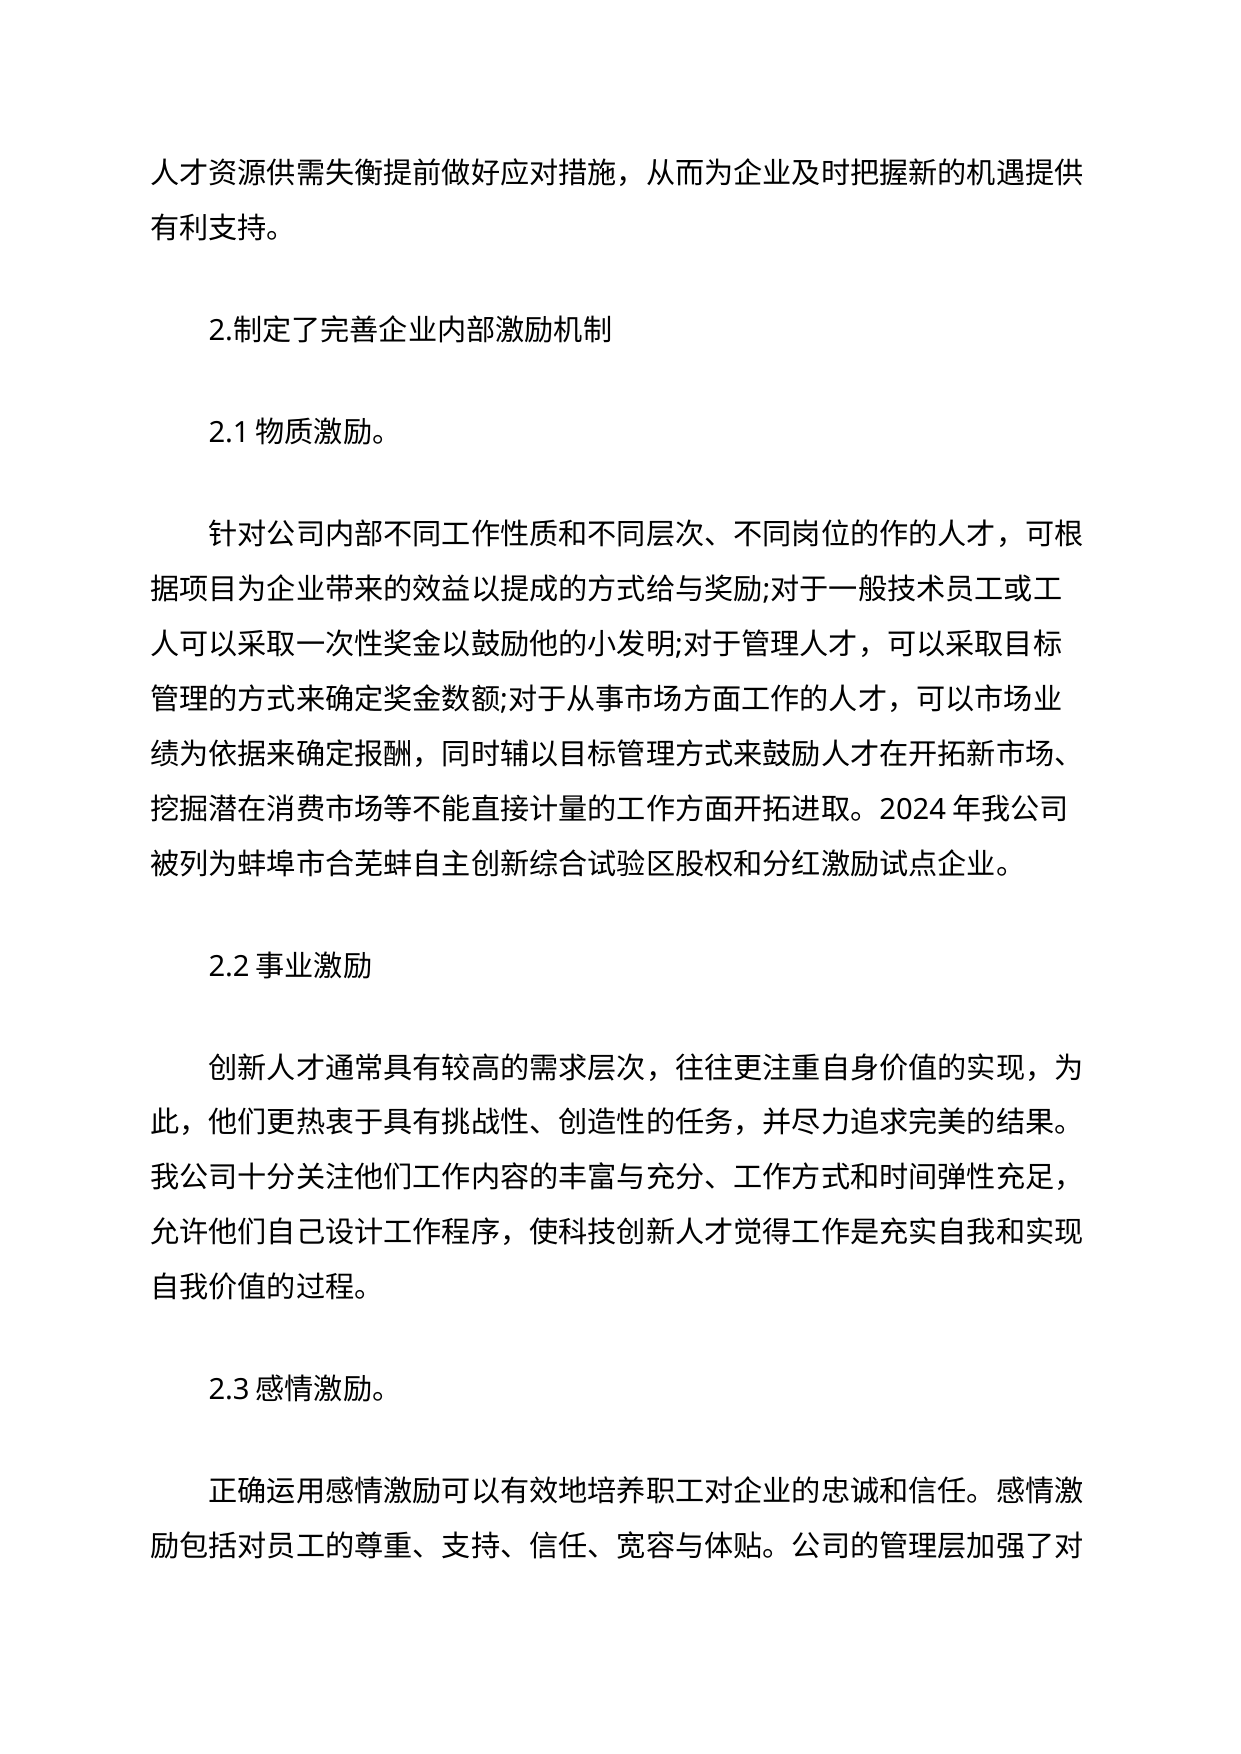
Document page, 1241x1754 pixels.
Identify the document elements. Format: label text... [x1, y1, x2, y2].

text 创新人才通常具有较高的需求层次，往往更注重自身价值的实现，为此，他们更热衷于具有挑战性、创造性的任务，并尽力追求完美的结果。我公司十分关注他们工作内容的丰富与充分、工作方式和时间弹性充足，允许他们自己设计工作程序，使科技创新人才觉得工作是充实自我和实现自我价值的过程。 [150, 1044, 1090, 1306]
text 针对公司内部不同工作性质和不同层次、不同岗位的作的人才，可根据项目为企业带来的效益以提成的方式给与奖励;对于一般技术员工或工人可以采取一次性奖金以鼓励他的小发明;对于管理人才，可以采取目标管理的方式来确定奖金数额;对于从事市场方面工作的人才，可以市场业绩为依据来确定报酬，同时辅以目标管理方式来鼓励人才在开拓新市场、挖掘潜在消费市场等不能直接计量的工作方面开拓进取。2024年我公司被列为蚌埠市合芜蚌自主创新综合试验区股权和分红激励试点企业。 [150, 511, 1090, 883]
text 2.2事业激励 [150, 942, 1090, 984]
text 2.制定了完善企业内部激励机制 [150, 307, 1090, 349]
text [150, 1467, 1090, 1565]
text 2.3感情激励。 [150, 1366, 1090, 1408]
text 2.1物质激励。 [150, 409, 1090, 451]
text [150, 150, 1090, 247]
